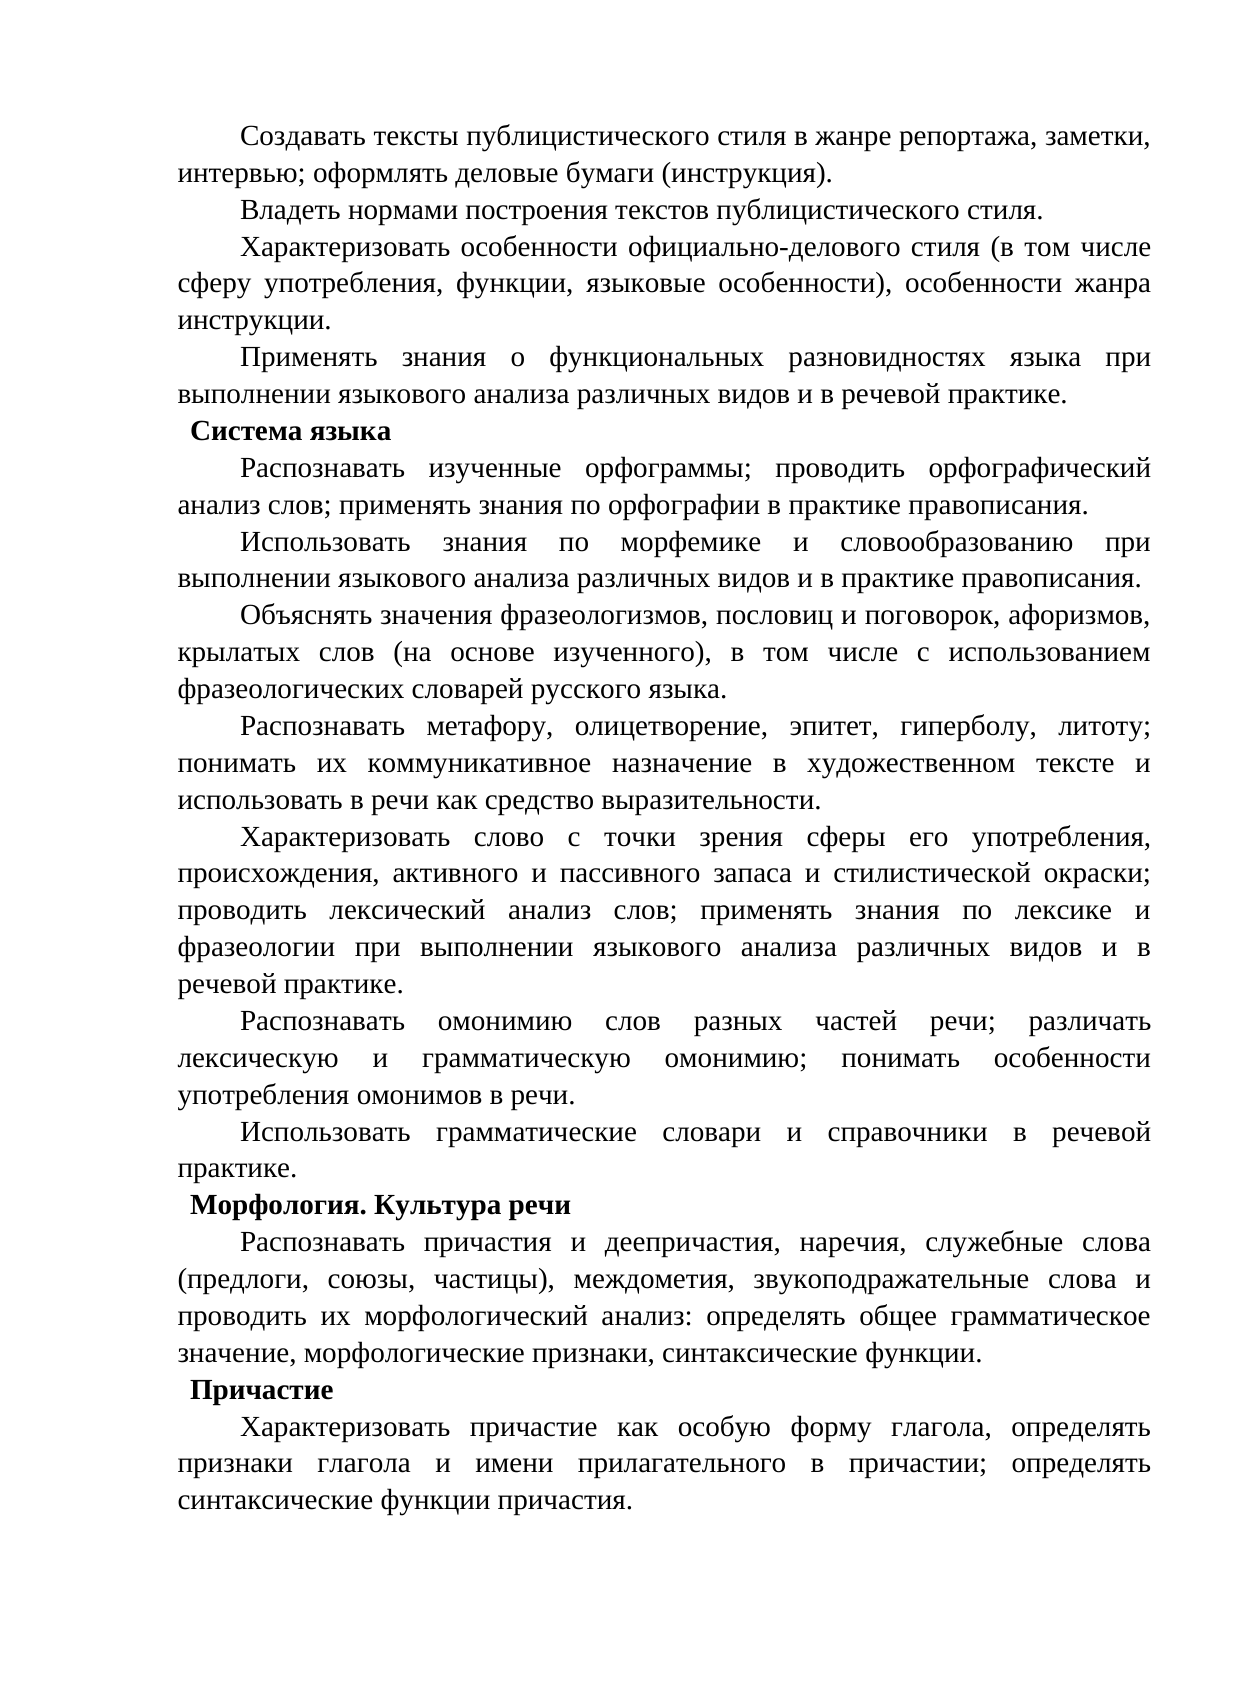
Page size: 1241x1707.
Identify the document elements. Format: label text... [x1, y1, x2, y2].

text Причастие [190, 1372, 1152, 1405]
text Распознавать причастия и деепричастия, наречия, служебные слова (предлоги, союзы, частицы), междометия, звукоподражательные слова и проводить их морфологический анализ: определять общее грамматическое значение, морфологические признаки, синтаксические функции. [177, 1224, 1152, 1368]
text Использовать знания по морфемике и словообразованию при выполнении языкового анализа различных видов и в практике правописания. [177, 524, 1152, 594]
text Владеть нормами построения текстов публицистического стиля. [177, 192, 1152, 225]
text Применять знания о функциональных разновидностях языка при выполнении языкового анализа различных видов и в речевой практике. [177, 339, 1152, 410]
text Морфология. Культура речи [190, 1187, 1152, 1221]
text Распознавать метафору, олицетворение, эпитет, гиперболу, литоту; понимать их коммуникативное назначение в художественном тексте и использовать в речи как средство выразительности. [177, 708, 1152, 815]
text Объяснять значения фразеологизмов, пословиц и поговорок, афоризмов, крылатых слов (на основе изученного), в том числе с использованием фразеологических словарей русского языка. [177, 597, 1152, 705]
text Характеризовать особенности официально-делового стиля (в том числе сферу употребления, функции, языковые особенности), особенности жанра инструкции. [177, 229, 1152, 336]
text Система языка [190, 413, 1152, 447]
text Распознавать изученные орфограммы; проводить орфографический анализ слов; применять знания по орфографии в практике правописания. [177, 450, 1152, 520]
text Характеризовать слово с точки зрения сферы его употребления, происхождения, активного и пассивного запаса и стилистической окраски; проводить лексический анализ слов; применять знания по лексике и фразеологии при выполнении языкового анализа различных видов и в речевой практике. [177, 819, 1152, 1000]
text Создавать тексты публицистического стиля в жанре репортажа, заметки, интервью; оформлять деловые бумаги (инструкция). [177, 118, 1152, 188]
text Использовать грамматические словари и справочники в речевой практике. [177, 1114, 1152, 1184]
text Характеризовать причастие как особую форму глагола, определять признаки глагола и имени прилагательного в причастии; определять синтаксические функции причастия. [177, 1409, 1152, 1516]
text Распознавать омонимию слов разных частей речи; различать лексическую и грамматическую омонимию; понимать особенности употребления омонимов в речи. [177, 1003, 1152, 1110]
